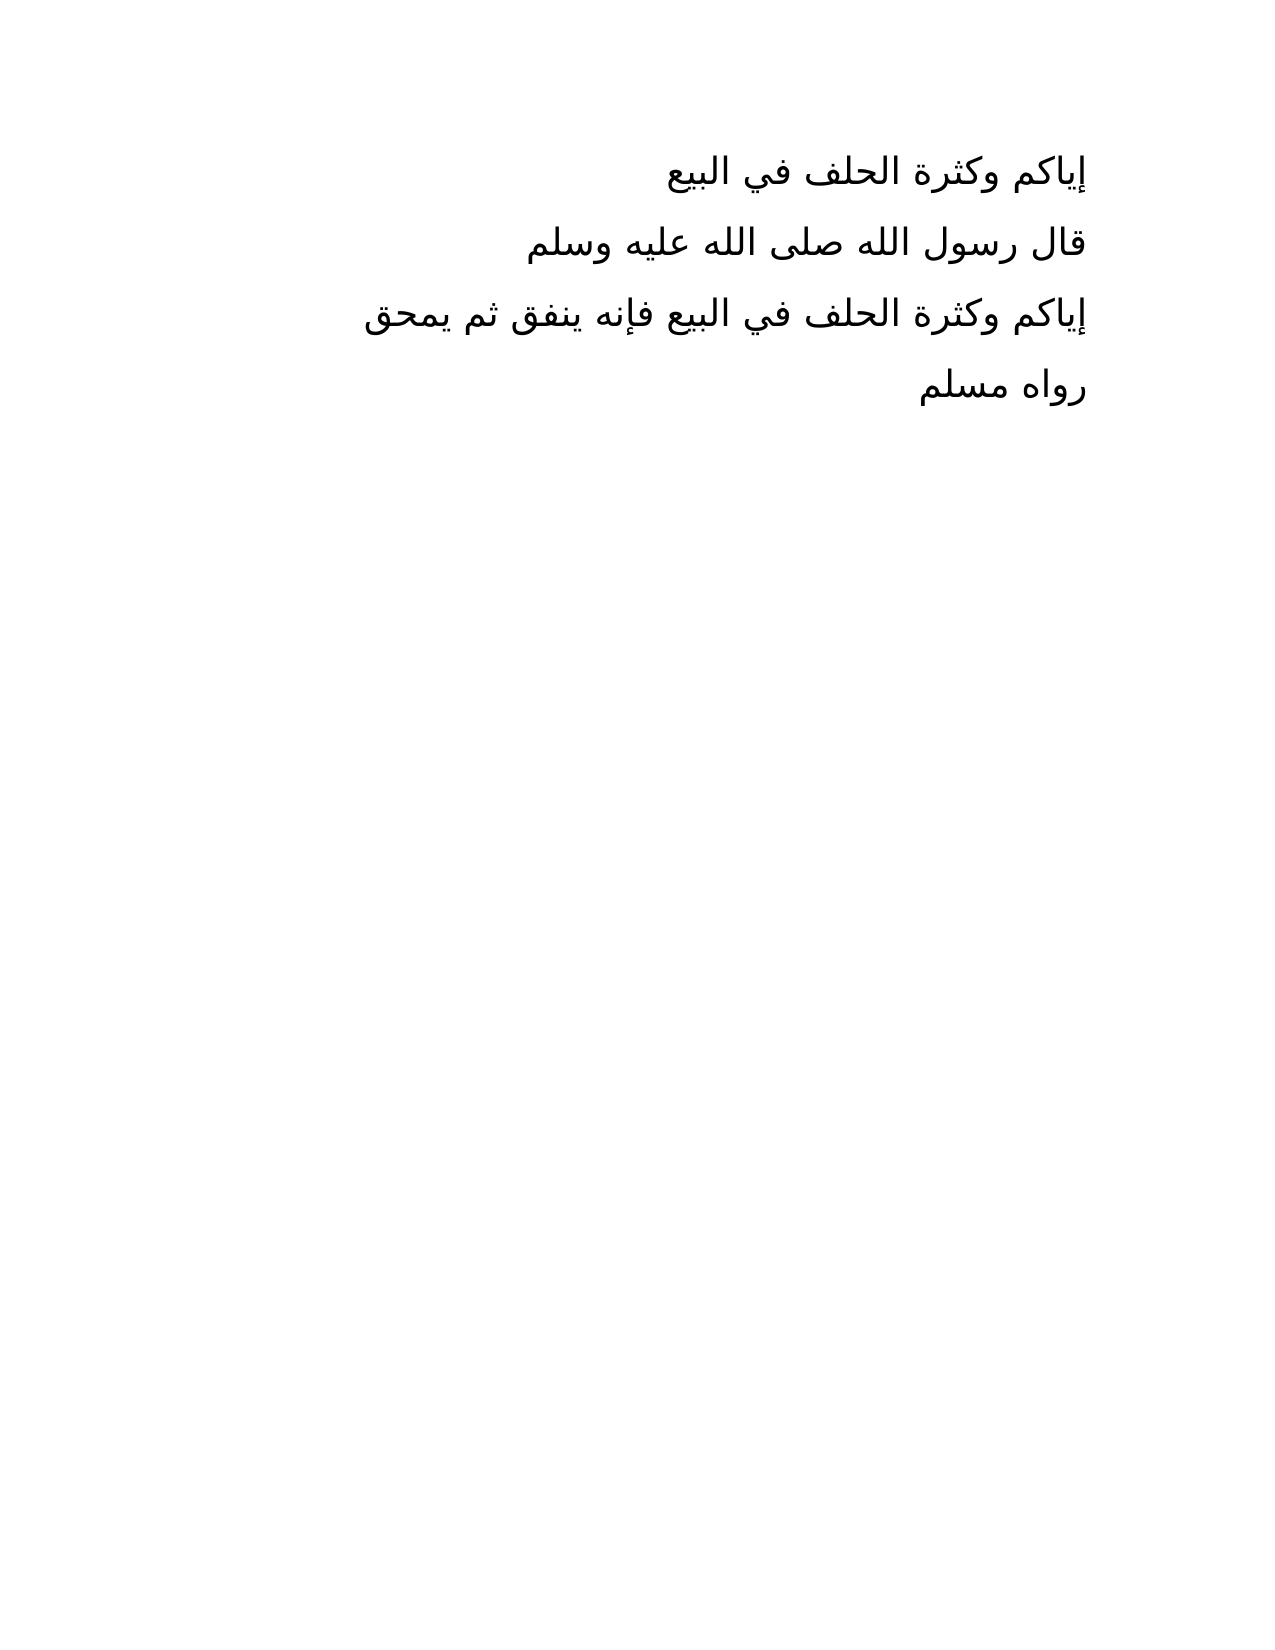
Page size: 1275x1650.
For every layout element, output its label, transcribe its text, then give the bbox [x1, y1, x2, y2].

text قال رسول الله صلى الله عليه وسلم [187, 221, 1087, 264]
text إياكم وكثرة الحلف في البيع [187, 150, 1087, 194]
text إياكم وكثرة الحلف في البيع فإنه ينفق ثم يمحق [187, 292, 1087, 336]
text رواه مسلم [187, 363, 1087, 406]
